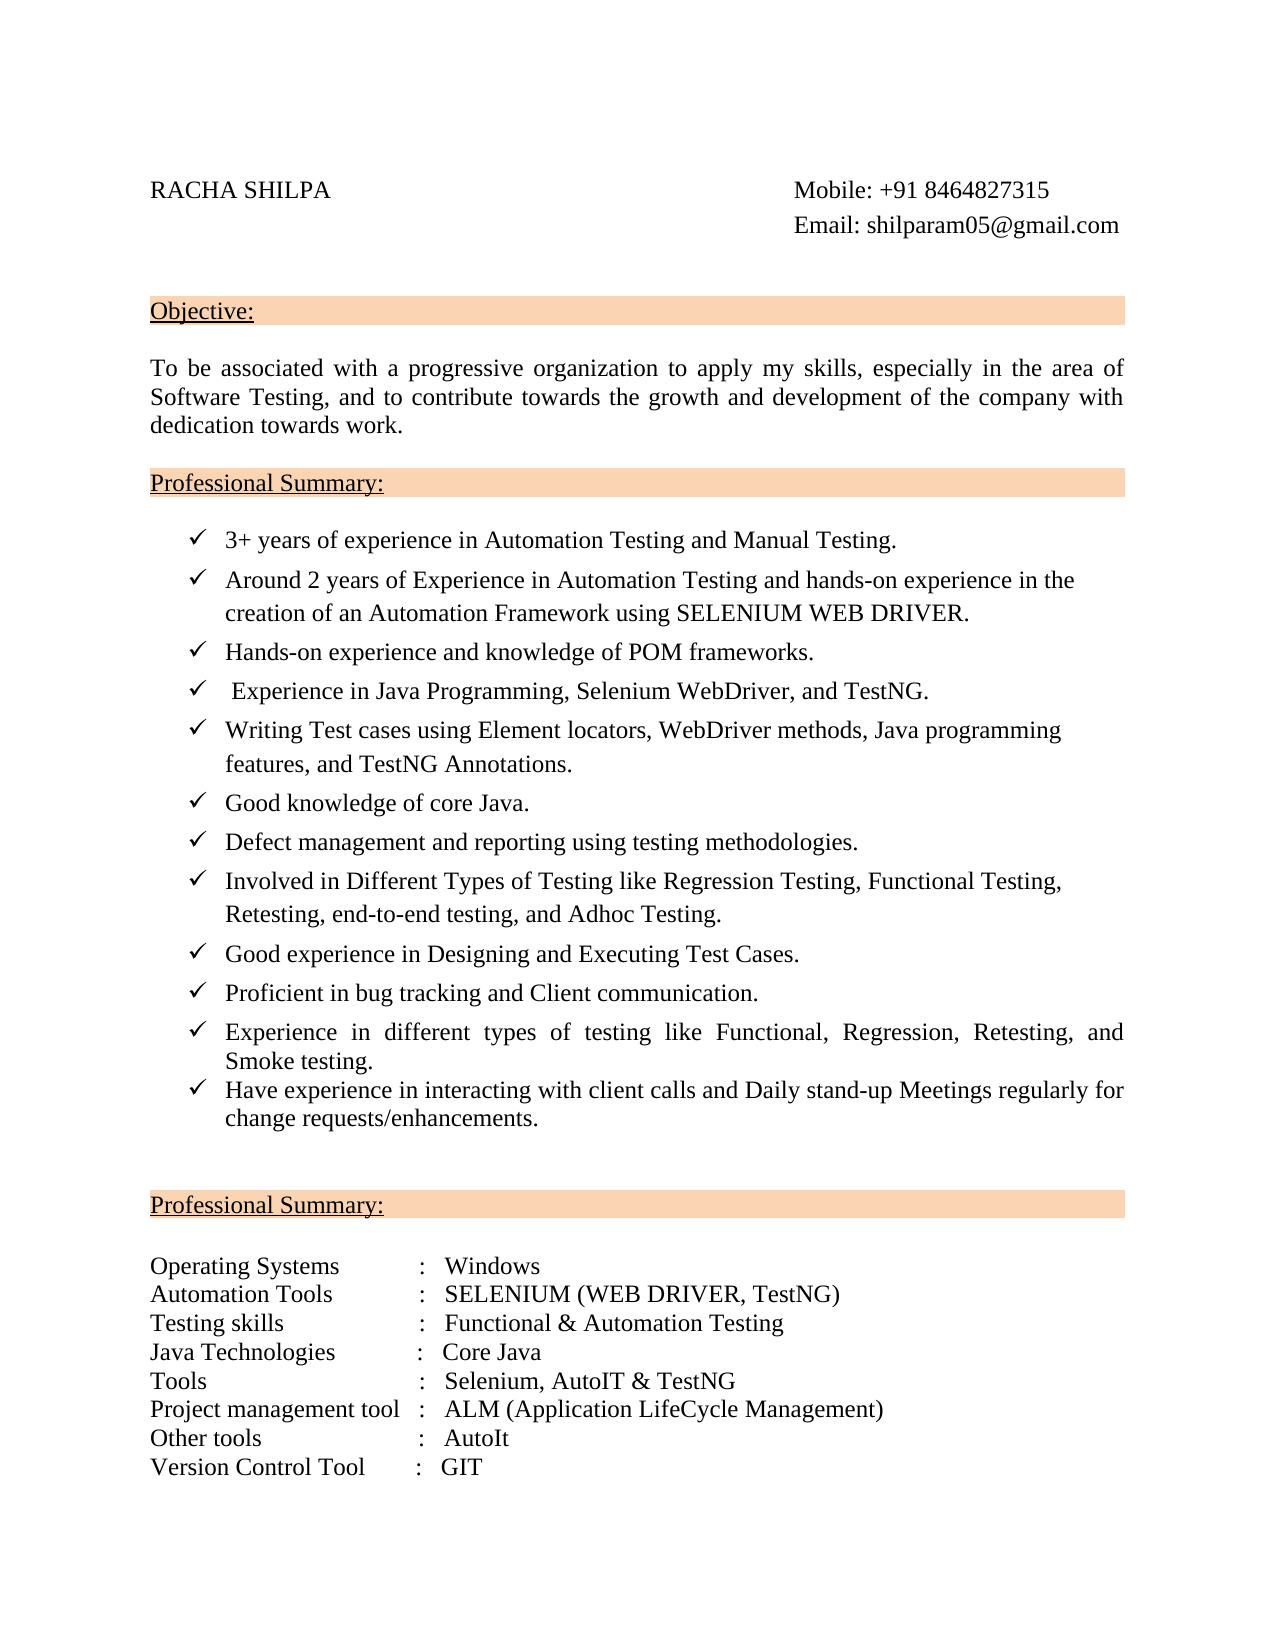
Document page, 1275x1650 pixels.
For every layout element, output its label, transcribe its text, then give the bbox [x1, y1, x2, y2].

list Good experience in Designing and Executing Test Cases. [187, 939, 1125, 967]
list 3+ years of experience in Automation Testing and Manual Testing. [187, 526, 1125, 554]
list Writing Test cases using Element locators, WebDriver methods, Java programming features, and TestNG Annotations. [187, 716, 1125, 777]
text Other tools : AutoIt [150, 1423, 1125, 1452]
list Around 2 years of Experience in Automation Testing and hands-on experience in the creation of an Automation Framework using SELENIUM WEB DRIVER. [187, 565, 1125, 627]
list Proficient in bug tracking and Client communication. [187, 978, 1125, 1007]
text Operating Systems : Windows [150, 1251, 1125, 1279]
text RACHA SHILPA Mobile: +91 8464827315 [150, 175, 1125, 204]
text Professional Summary: [150, 468, 1125, 497]
text Automation Tools : SELENIUM (WEB DRIVER, TestNG) [150, 1279, 1125, 1308]
list Hands-on experience and knowledge of POM frameworks. [187, 637, 1125, 666]
list Experience in Java Programming, Selenium WebDriver, and TestNG. [187, 676, 1125, 705]
text To be associated with a progressive organization to apply my skills, especially in the area of Software Testing, and to contribute towards the growth and development of the company with dedication towards work. [150, 353, 1125, 439]
list Good knowledge of core Java. [187, 788, 1125, 817]
text Tools : Selenium, AutoIT & TestNG [150, 1366, 1125, 1394]
list Have experience in interacting with client calls and Daily stand-up Meetings regularly for change requests/enhancements. [187, 1075, 1125, 1132]
list Involved in Different Types of Testing like Regression Testing, Functional Testing, Retesting, end-to-end testing, and Adhoc Testing. [187, 866, 1125, 928]
text Project management tool : ALM (Application LifeCycle Management) [150, 1394, 1125, 1423]
list Experience in different types of testing like Functional, Regression, Retesting, and Smoke testing. [187, 1017, 1125, 1075]
text Java Technologies : Core Java [150, 1337, 1125, 1366]
list Defect management and reporting using testing methodologies. [187, 827, 1125, 856]
text Version Control Tool : GIT [150, 1452, 1125, 1481]
text Testing skills : Functional & Automation Testing [150, 1308, 1125, 1337]
text Professional Summary: [150, 1190, 1125, 1218]
text Email: shilparam05@gmail.com [150, 210, 1125, 239]
text Objective: [150, 296, 1125, 325]
